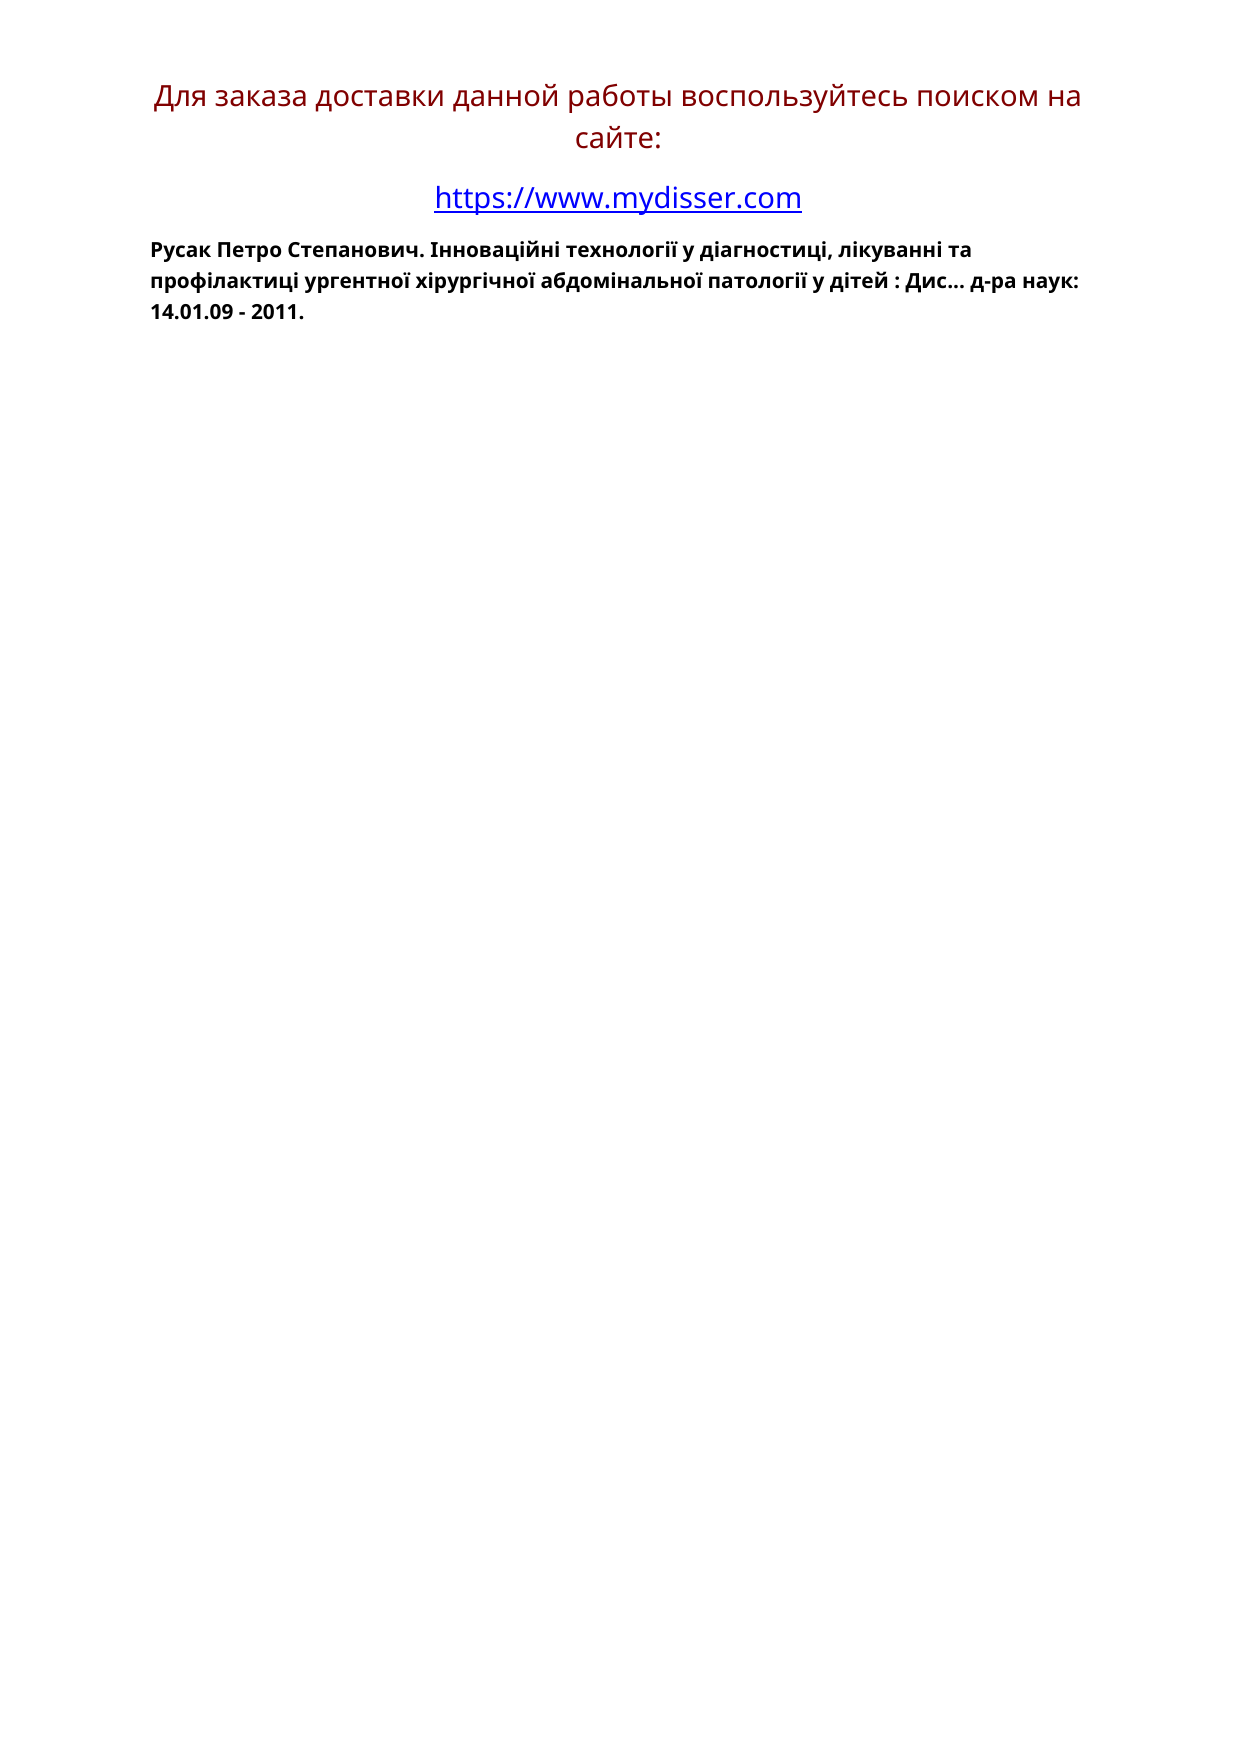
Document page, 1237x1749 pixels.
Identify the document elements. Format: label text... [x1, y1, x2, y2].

text Русак Петро Степанович. Інноваційні технології у діагностиці, лікуванні та профілактиці ургентної хірургічної абдомінальної патології у дітей : Дис... д-ра наук: 14.01.09 - 2011. [150, 236, 1086, 325]
